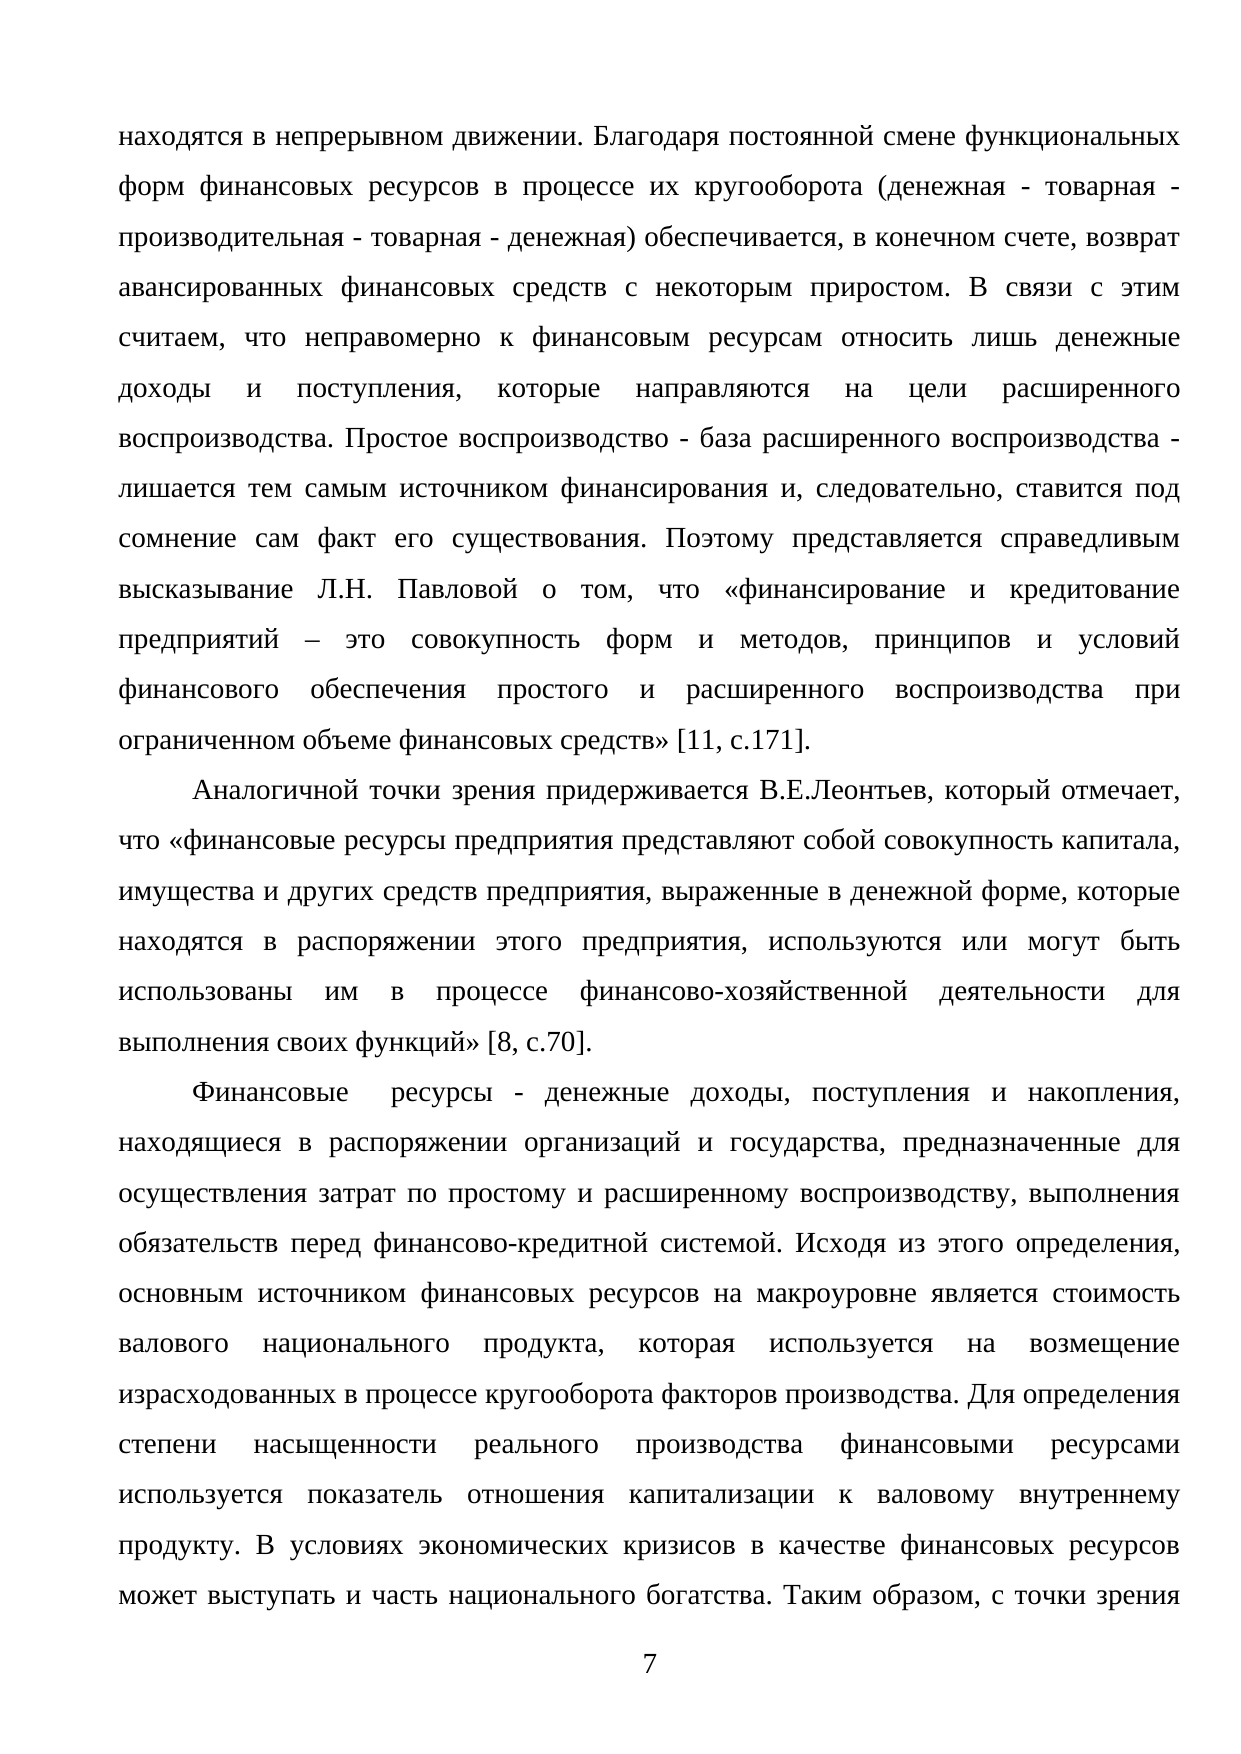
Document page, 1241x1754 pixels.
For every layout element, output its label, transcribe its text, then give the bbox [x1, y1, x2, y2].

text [118, 1074, 1181, 1611]
text Аналогичной точки зрения придерживается В.Е.Леонтьев, который отмечает, что «финансовые ресурсы предприятия представляют собой совокупность капитала, имущества и других средств предприятия, выраженные в денежной форме, которые находятся в распоряжении этого предприятия, используются или могут быть использованы им в процессе финансово-хозяйственной деятельности для выполнения своих функций» [8, с.70]. [118, 772, 1181, 1057]
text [118, 118, 1181, 755]
